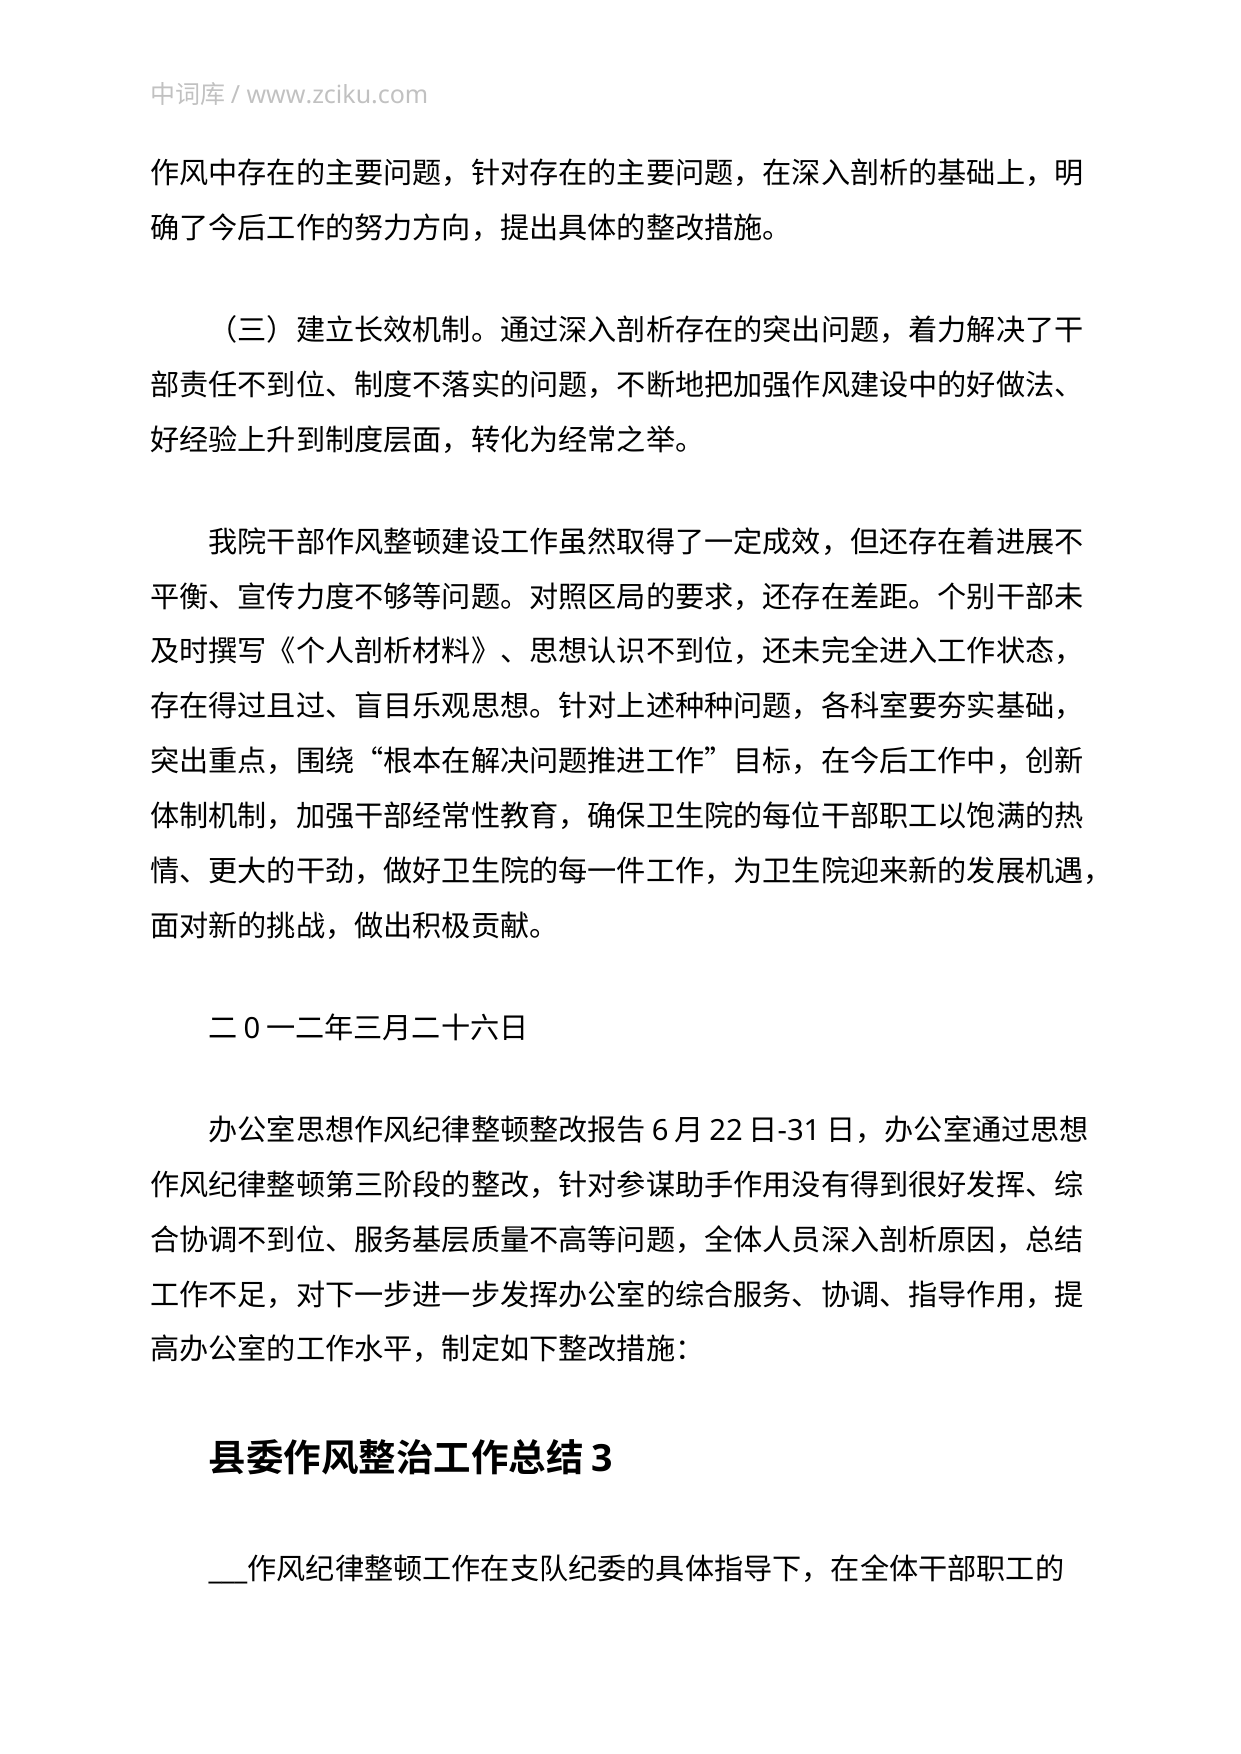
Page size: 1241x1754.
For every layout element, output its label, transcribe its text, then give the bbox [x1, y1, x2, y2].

text 二0一二年三月二十六日 [150, 1004, 1090, 1047]
text 我院干部作风整顿建设工作虽然取得了一定成效，但还存在着进展不平衡、宣传力度不够等问题。对照区局的要求，还存在差距。个别干部未及时撰写《个人剖析材料》、思想认识不到位，还未完全进入工作状态，存在得过且过、盲目乐观思想。针对上述种种问题，各科室要夯实基础，突出重点，围绕“根本在解决问题推进工作”目标，在今后工作中，创新体制机制，加强干部经常性教育，确保卫生院的每位干部职工以饱满的热情、更大的干劲，做好卫生院的每一件工作，为卫生院迎来新的发展机遇，面对新的挑战，做出积极贡献。 [150, 518, 1090, 945]
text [150, 1545, 1090, 1588]
text 县委作风整治工作总结3 [150, 1428, 1090, 1482]
text 办公室思想作风纪律整顿整改报告6月22日-31日，办公室通过思想作风纪律整顿第三阶段的整改，针对参谋助手作用没有得到很好发挥、综合协调不到位、服务基层质量不高等问题，全体人员深入剖析原因，总结工作不足，对下一步进一步发挥办公室的综合服务、协调、指导作用，提高办公室的工作水平，制定如下整改措施： [150, 1106, 1090, 1368]
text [150, 150, 1090, 247]
text （三）建立长效机制。通过深入剖析存在的突出问题，着力解决了干部责任不到位、制度不落实的问题，不断地把加强作风建设中的好做法、好经验上升到制度层面，转化为经常之举。 [150, 307, 1090, 459]
